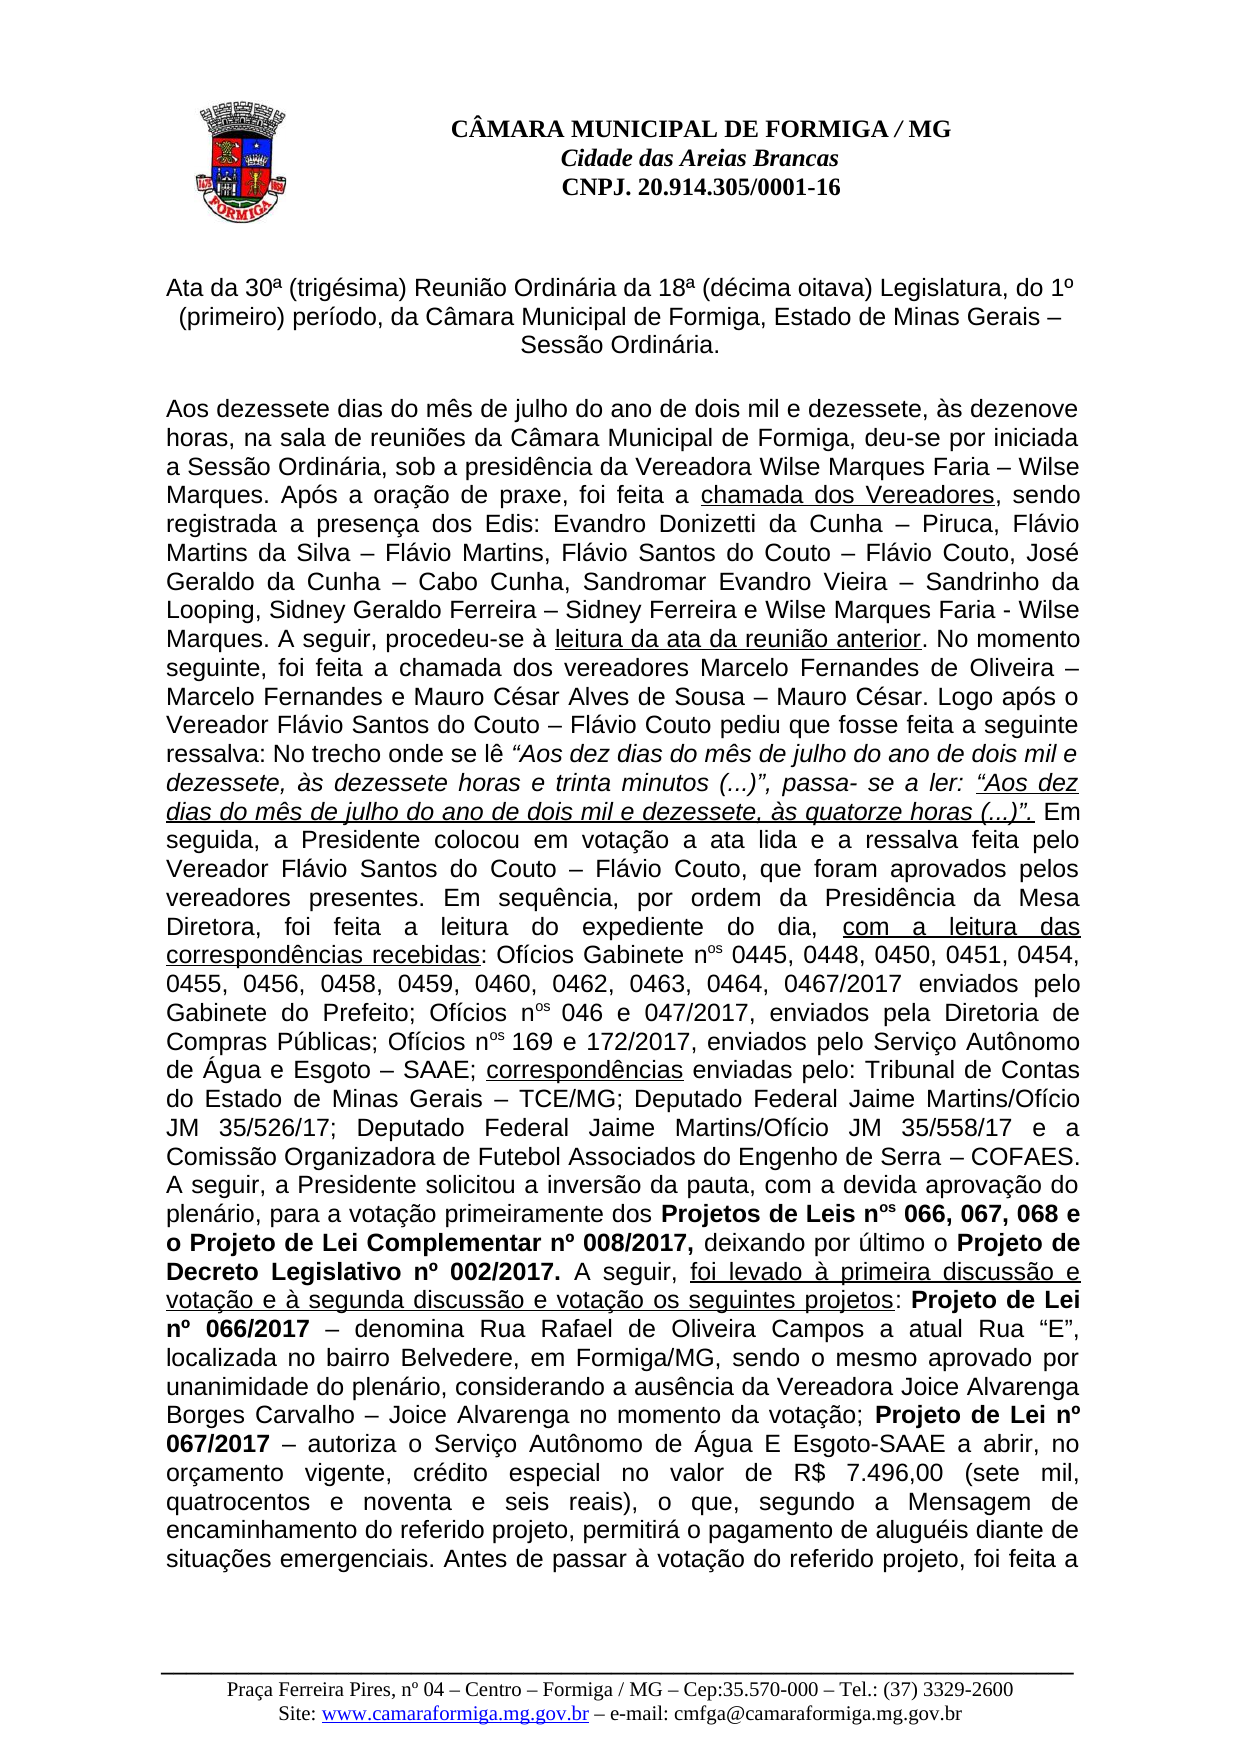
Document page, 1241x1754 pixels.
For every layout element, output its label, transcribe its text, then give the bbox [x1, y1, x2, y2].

picture [194, 100, 287, 224]
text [166, 394, 1081, 1573]
title Ata da 30ª (trigésima) Reunião Ordinária da 18ª (décima oitava) Legislatura, do 1º (primeiro) período, da Câmara Municipal de Formiga, Estado de Minas Gerais – Sessão Ordinária. [159, 238, 1081, 359]
